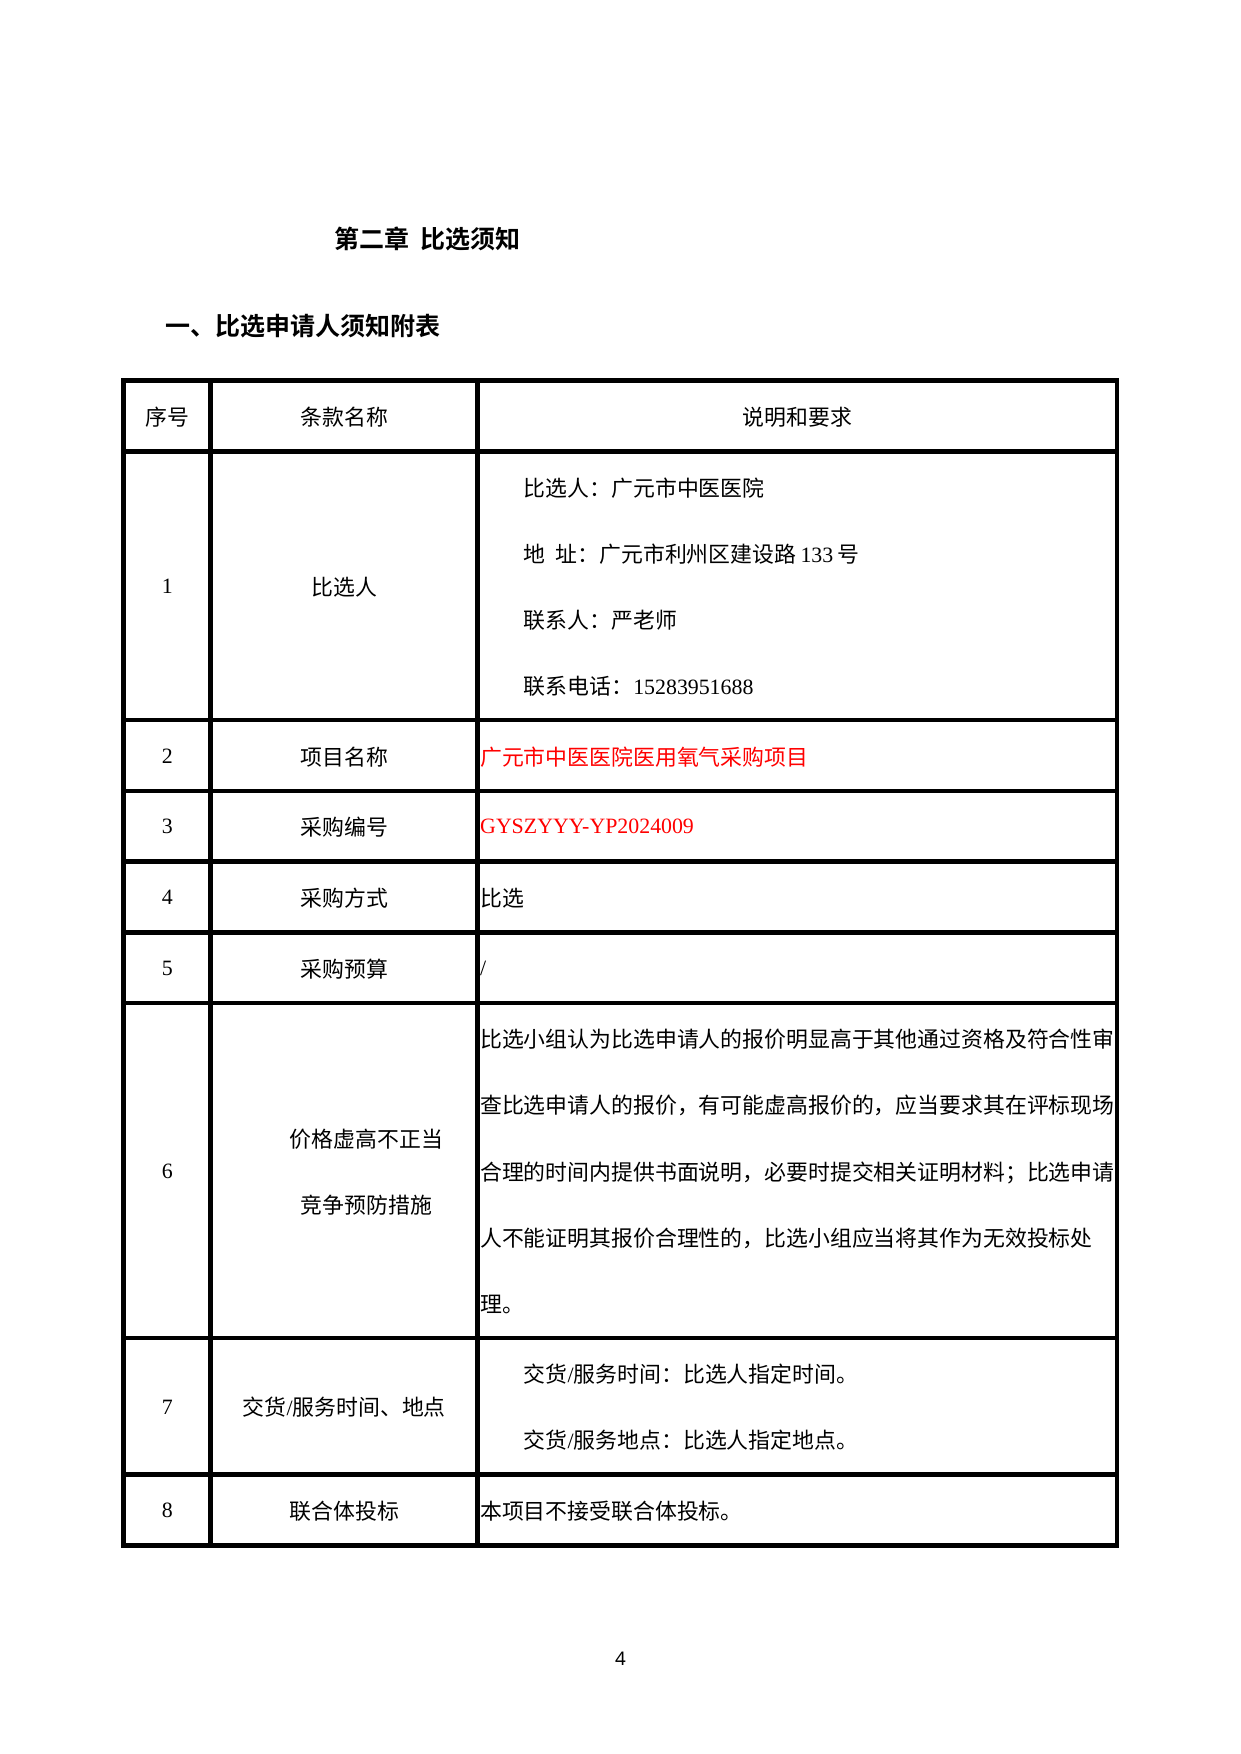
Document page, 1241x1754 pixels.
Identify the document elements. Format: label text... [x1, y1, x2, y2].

table_cell 价格虚高不正当 竞争预防措施 [213, 1005, 475, 1336]
table_cell GYSZYYY-YP2024009 [480, 793, 1115, 859]
table_cell 比选人 [213, 454, 475, 718]
table_cell 采购预算 [213, 935, 475, 1001]
table_cell 3 [126, 793, 208, 859]
table_cell 比选小组认为比选申请人的报价明显高于其他通过资格及符合性审查比选申请人的报价，有可能虚高报价的，应当要求其在评标现场合理的时间内提供书面说明，必要时提交相关证明材料；比选申请人不能证明其报价合理性的，比选小组应当将其作为无效投标处理。 [480, 1005, 1115, 1336]
table_cell 交货/服务时间：比选人指定时间。 交货/服务地点：比选人指定地点。 [480, 1340, 1115, 1472]
table_cell 联合体投标 [213, 1477, 475, 1543]
table_cell 2 [126, 722, 208, 788]
table_cell / [480, 935, 1115, 1001]
table_cell 交货/服务时间、地点 [213, 1340, 475, 1472]
table_cell 7 [126, 1340, 208, 1472]
table_header 条款名称 [213, 383, 475, 449]
table_cell 8 [126, 1477, 208, 1543]
table_cell 采购编号 [213, 793, 475, 859]
table_cell 4 [126, 864, 208, 930]
table_cell 比选 [480, 864, 1115, 930]
subtitle 第二章 比选须知 [165, 204, 1075, 270]
subtitle 一、比选申请人须知附表 [165, 291, 1075, 357]
table_cell 采购方式 [213, 864, 475, 930]
table_cell 6 [126, 1005, 208, 1336]
table_cell 广元市中医医院医用氧气采购项目 [480, 722, 1115, 788]
table_cell 本项目不接受联合体投标。 [480, 1477, 1115, 1543]
table_cell 5 [126, 935, 208, 1001]
table_header 说明和要求 [480, 383, 1115, 449]
table_cell 项目名称 [213, 722, 475, 788]
table_header 序号 [126, 383, 208, 449]
table_cell 1 [126, 454, 208, 718]
table_cell 比选人：广元市中医医院 地 址：广元市利州区建设路133号 联系人：严老师 联系电话：15283951688 [480, 454, 1115, 718]
